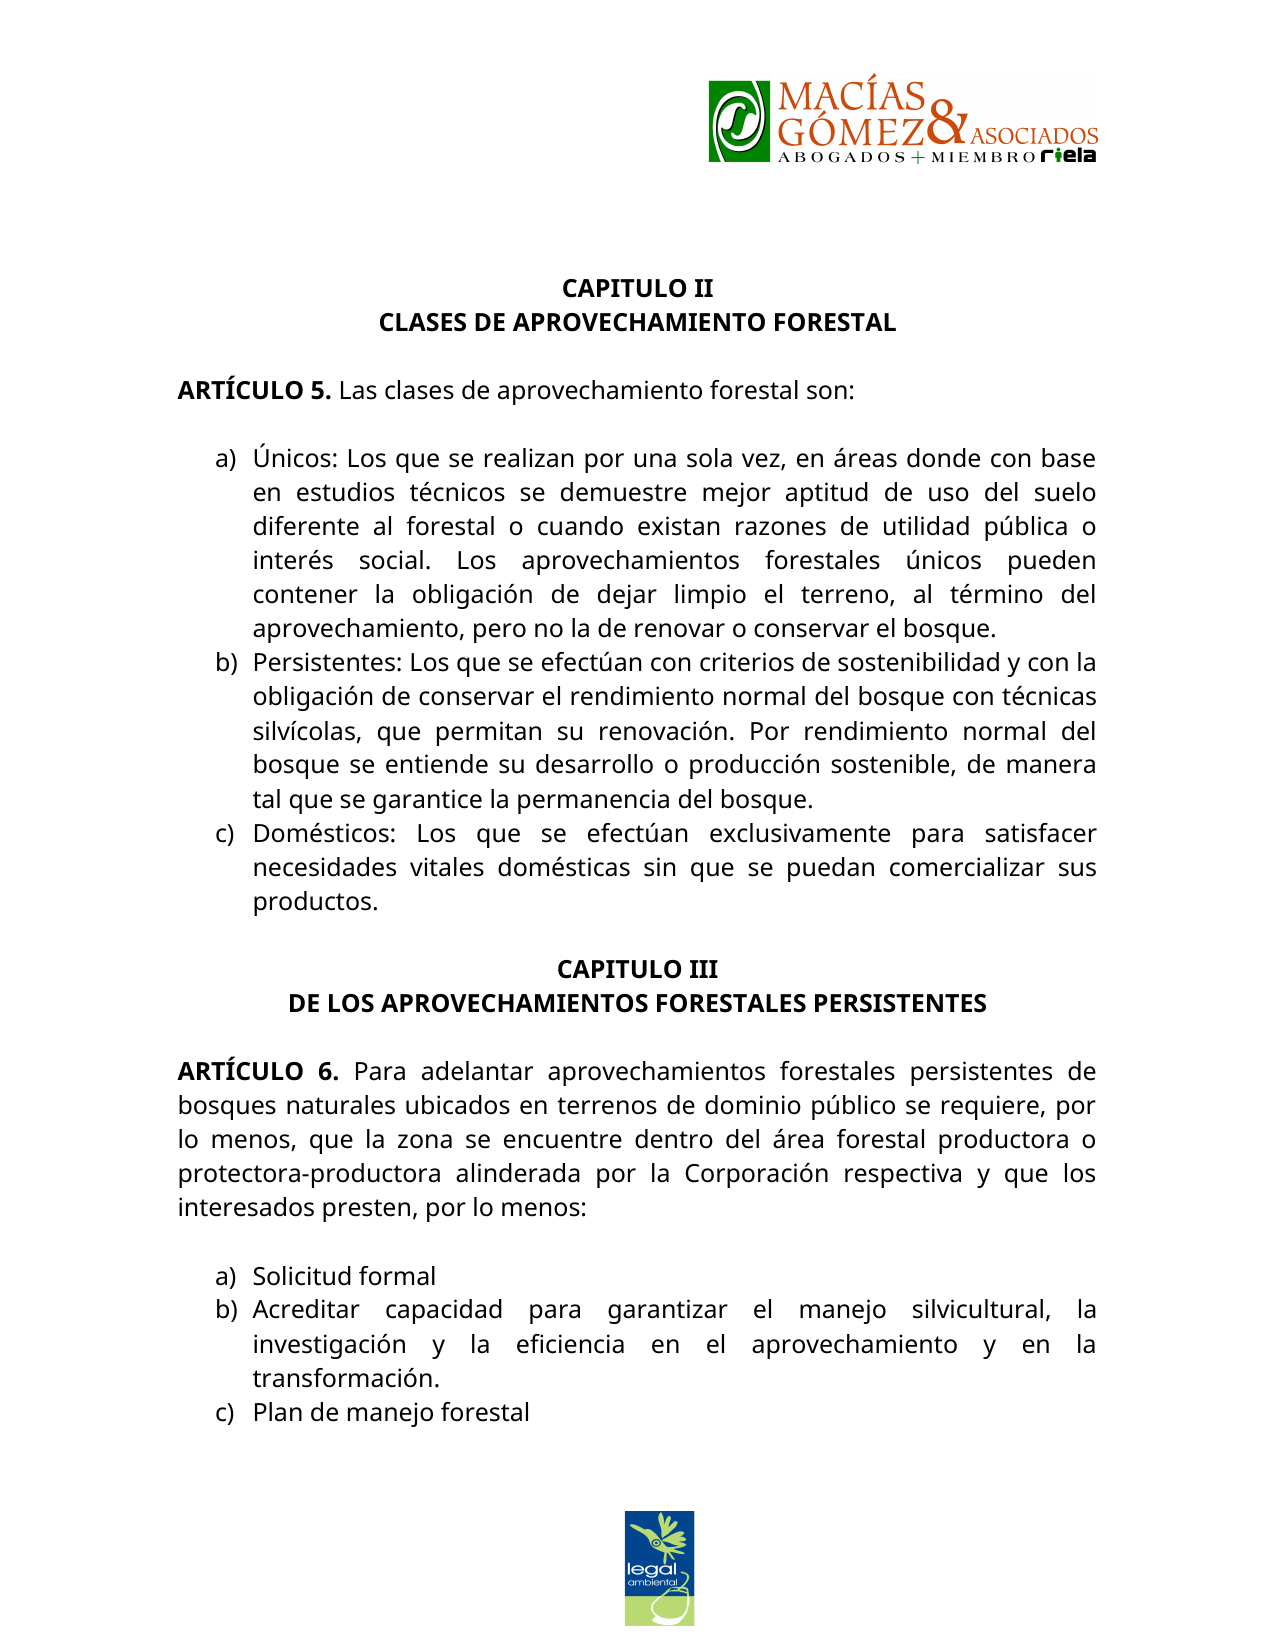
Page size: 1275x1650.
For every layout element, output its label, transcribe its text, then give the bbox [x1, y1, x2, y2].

list Domésticos: Los que se efectúan exclusivamente para satisfacer necesidades vitales domésticas sin que se puedan comercializar sus productos. [215, 815, 1098, 917]
text ARTÍCULO 5. Las clases de aprovechamiento forestal son: [177, 372, 1098, 407]
list Solicitud formal [215, 1258, 1098, 1292]
text CLASES DE APROVECHAMIENTO FORESTAL [177, 304, 1098, 338]
text DE LOS APROVECHAMIENTOS FORESTALES PERSISTENTES [177, 986, 1098, 1020]
text CAPITULO II [177, 270, 1098, 304]
picture [624, 1511, 695, 1626]
picture [708, 73, 1098, 164]
list Persistentes: Los que se efectúan con criterios de sostenibilidad y con la obligación de conservar el rendimiento normal del bosque con técnicas silvícolas, que permitan su renovación. Por rendimiento normal del bosque se entiende su desarrollo o producción sostenible, de manera tal que se garantice la permanencia del bosque. [215, 645, 1098, 815]
text ARTÍCULO 6. Para adelantar aprovechamientos forestales persistentes de bosques naturales ubicados en terrenos de dominio público se requiere, por lo menos, que la zona se encuentre dentro del área forestal productora o protectora-productora alinderada por la Corporación respectiva y que los interesados presten, por lo menos: [177, 1054, 1098, 1224]
text CAPITULO III [177, 952, 1098, 986]
list Acreditar capacidad para garantizar el manejo silvicultural, la investigación y la eficiencia en el aprovechamiento y en la transformación. [215, 1292, 1098, 1394]
list Únicos: Los que se realizan por una sola vez, en áreas donde con base en estudios técnicos se demuestre mejor aptitud de uso del suelo diferente al forestal o cuando existan razones de utilidad pública o interés social. Los aprovechamientos forestales únicos pueden contener la obligación de dejar limpio el terreno, al término del aprovechamiento, pero no la de renovar o conservar el bosque. [215, 441, 1098, 645]
list Plan de manejo forestal [215, 1394, 1098, 1428]
